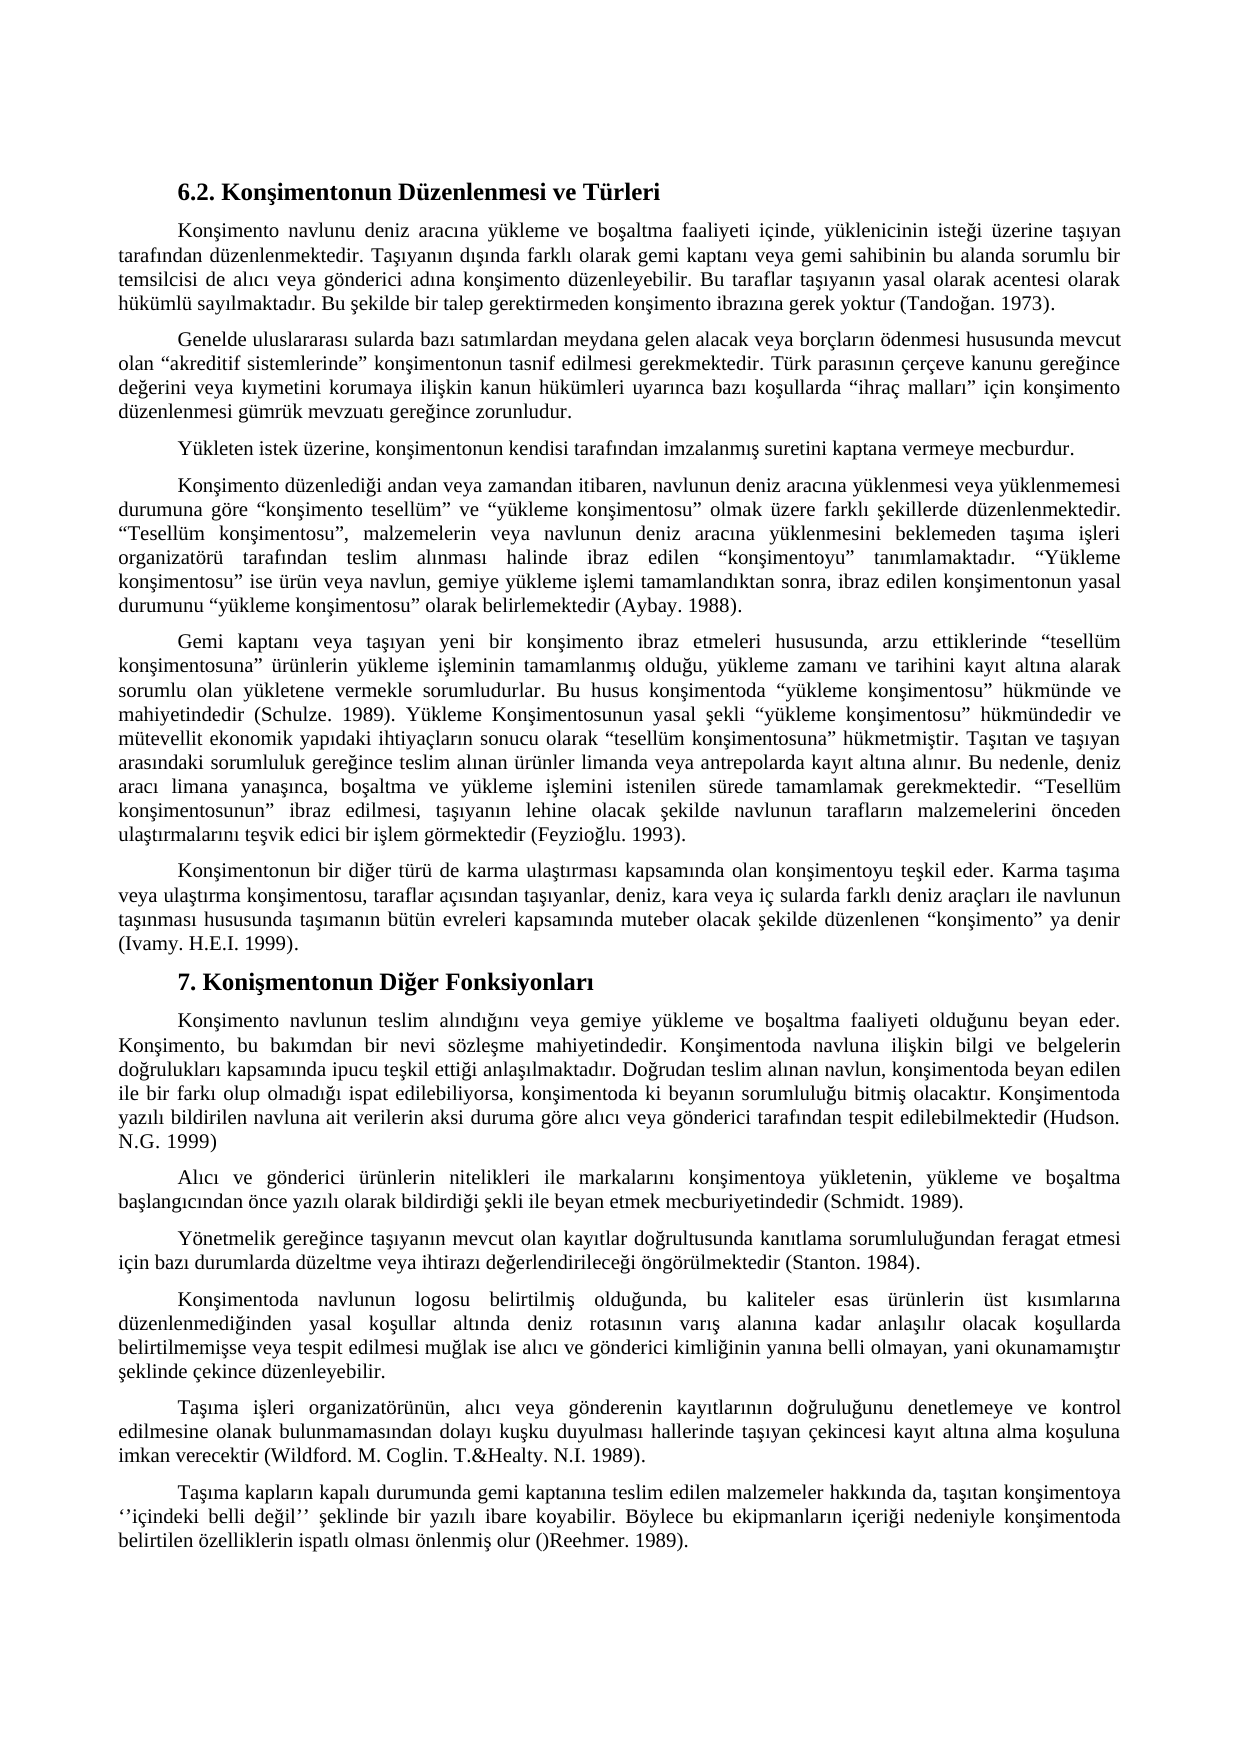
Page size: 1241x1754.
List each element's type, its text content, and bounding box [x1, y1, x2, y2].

text Taşıma kapların kapalı durumunda gemi kaptanına teslim edilen malzemeler hakkında da, taşıtan konşimentoya ‘’içindeki belli değil’’ şeklinde bir yazılı ibare koyabilir. Böylece bu ekipmanların içeriği nedeniyle konşimentoda belirtilen özelliklerin ispatlı olması önlenmiş olur ()Reehmer. 1989). [118, 1480, 1122, 1552]
text Gemi kaptanı veya taşıyan yeni bir konşimento ibraz etmeleri hususunda, arzu ettiklerinde “tesellüm konşimentosuna” ürünlerin yükleme işleminin tamamlanmış olduğu, yükleme zamanı ve tarihini kayıt altına alarak sorumlu olan yükletene vermekle sorumludurlar. Bu husus konşimentoda “yükleme konşimentosu” hükmünde ve mahiyetindedir (Schulze. 1989). Yükleme Konşimentosunun yasal şekli “yükleme konşimentosu” hükmündedir ve mütevellit ekonomik yapıdaki ihtiyaçların sonucu olarak “tesellüm konşimentosuna” hükmetmiştir. Taşıtan ve taşıyan arasındaki sorumluluk gereğince teslim alınan ürünler limanda veya antrepolarda kayıt altına alınır. Bu nedenle, deniz aracı limana yanaşınca, boşaltma ve yükleme işlemini istenilen sürede tamamlamak gerekmektedir. “Tesellüm konşimentosunun” ibraz edilmesi, taşıyanın lehine olacak şekilde navlunun tarafların malzemelerini önceden ulaştırmalarını teşvik edici bir işlem görmektedir (Feyzioğlu. 1993). [118, 629, 1122, 846]
text Konşimento navlunun teslim alındığını veya gemiye yükleme ve boşaltma faaliyeti olduğunu beyan eder. Konşimento, bu bakımdan bir nevi sözleşme mahiyetindedir. Konşimentoda navluna ilişkin bilgi ve belgelerin doğrulukları kapsamında ipucu teşkil ettiği anlaşılmaktadır. Doğrudan teslim alınan navlun, konşimentoda beyan edilen ile bir farkı olup olmadığı ispat edilebiliyorsa, konşimentoda ki beyanın sorumluluğu bitmiş olacaktır. Konşimentoda yazılı bildirilen navluna ait verilerin aksi duruma göre alıcı veya gönderici tarafından tespit edilebilmektedir (Hudson. N.G. 1999) [118, 1008, 1122, 1153]
text Alıcı ve gönderici ürünlerin nitelikleri ile markalarını konşimentoya yükletenin, yükleme ve boşaltma başlangıcından önce yazılı olarak bildirdiği şekli ile beyan etmek mecburiyetindedir (Schmidt. 1989). [118, 1165, 1122, 1213]
text Yükleten istek üzerine, konşimentonun kendisi tarafından imzalanmış suretini kaptana vermeye mecburdur. [118, 436, 1122, 460]
text Taşıma işleri organizatörünün, alıcı veya gönderenin kayıtlarının doğruluğunu denetlemeye ve kontrol edilmesine olanak bulunmamasından dolayı kuşku duyulması hallerinde taşıyan çekincesi kayıt altına alma koşuluna imkan verecektir (Wildford. M. Coglin. T.&Healty. N.I. 1989). [118, 1395, 1122, 1467]
subtitle 6.2. Konşimentonun Düzenlenmesi ve Türleri [118, 177, 1122, 206]
text Genelde uluslararası sularda bazı satımlardan meydana gelen alacak veya borçların ödenmesi hususunda mevcut olan “akreditif sistemlerinde” konşimentonun tasnif edilmesi gerekmektedir. Türk parasının çerçeve kanunu gereğince değerini veya kıymetini korumaya ilişkin kanun hükümleri uyarınca bazı koşullarda “ihraç malları” için konşimento düzenlenmesi gümrük mevzuatı gereğince zorunludur. [118, 327, 1122, 423]
text Konşimentoda navlunun logosu belirtilmiş olduğunda, bu kaliteler esas ürünlerin üst kısımlarına düzenlenmediğinden yasal koşullar altında deniz rotasının varış alanına kadar anlaşılır olacak koşullarda belirtilmemişse veya tespit edilmesi muğlak ise alıcı ve gönderici kimliğinin yanına belli olmayan, yani okunamamıştır şeklinde çekince düzenleyebilir. [118, 1287, 1122, 1383]
text Konşimento navlunu deniz aracına yükleme ve boşaltma faaliyeti içinde, yüklenicinin isteği üzerine taşıyan tarafından düzenlenmektedir. Taşıyanın dışında farklı olarak gemi kaptanı veya gemi sahibinin bu alanda sorumlu bir temsilcisi de alıcı veya gönderici adına konşimento düzenleyebilir. Bu taraflar taşıyanın yasal olarak acentesi olarak hükümlü sayılmaktadır. Bu şekilde bir talep gerektirmeden konşimento ibrazına gerek yoktur (Tandoğan. 1973). [118, 218, 1122, 315]
text Yönetmelik gereğince taşıyanın mevcut olan kayıtlar doğrultusunda kanıtlama sorumluluğundan feragat etmesi için bazı durumlarda düzeltme veya ihtirazı değerlendirileceği öngörülmektedir (Stanton. 1984). [118, 1226, 1122, 1274]
subtitle 7. Konişmentonun Diğer Fonksiyonları [118, 967, 1122, 996]
text Konşimentonun bir diğer türü de karma ulaştırması kapsamında olan konşimentoyu teşkil eder. Karma taşıma veya ulaştırma konşimentosu, taraflar açısından taşıyanlar, deniz, kara veya iç sularda farklı deniz araçları ile navlunun taşınması hususunda taşımanın bütün evreleri kapsamında muteber olacak şekilde düzenlenen “konşimento” ya denir (Ivamy. H.E.I. 1999). [118, 858, 1122, 955]
text Konşimento düzenlediği andan veya zamandan itibaren, navlunun deniz aracına yüklenmesi veya yüklenmemesi durumuna göre “konşimento tesellüm” ve “yükleme konşimentosu” olmak üzere farklı şekillerde düzenlenmektedir. “Tesellüm konşimentosu”, malzemelerin veya navlunun deniz aracına yüklenmesini beklemeden taşıma işleri organizatörü tarafından teslim alınması halinde ibraz edilen “konşimentoyu” tanımlamaktadır. “Yükleme konşimentosu” ise ürün veya navlun, gemiye yükleme işlemi tamamlandıktan sonra, ibraz edilen konşimentonun yasal durumunu “yükleme konşimentosu” olarak belirlemektedir (Aybay. 1988). [118, 472, 1122, 617]
